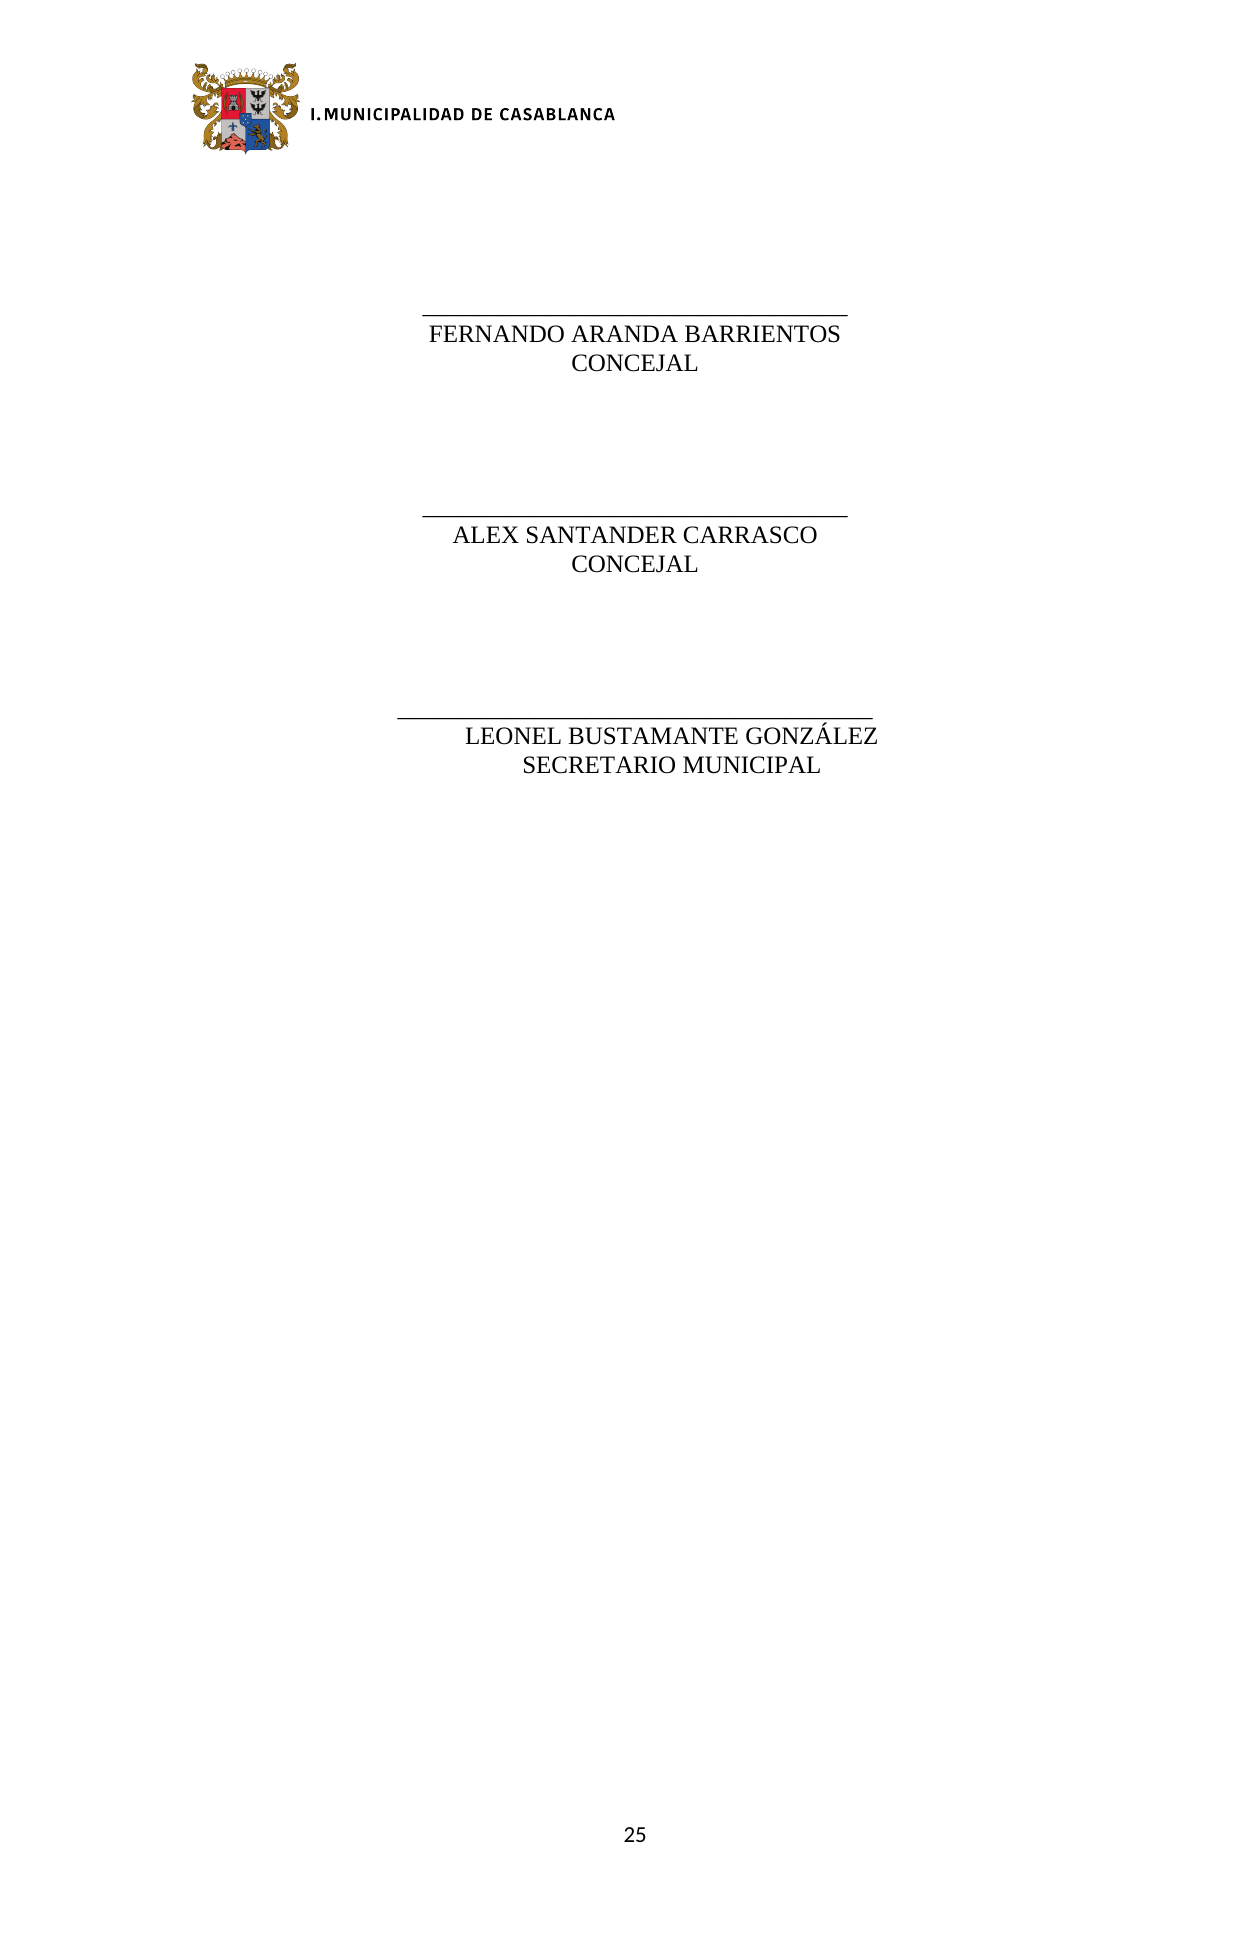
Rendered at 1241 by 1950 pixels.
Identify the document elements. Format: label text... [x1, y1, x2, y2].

text __________________________________ [177, 491, 1092, 520]
text FERNANDO ARANDA BARRIENTOS [177, 319, 1092, 348]
text SECRETARIO MUNICIPAL [177, 750, 1092, 779]
text ALEX SANTANDER CARRASCO [177, 520, 1092, 549]
text ______________________________________ [177, 693, 1092, 721]
text CONCEJAL [177, 549, 1092, 578]
text __________________________________ [177, 290, 1092, 319]
picture [177, 14, 632, 204]
text LEONEL BUSTAMANTE GONZÁLEZ [177, 721, 1092, 750]
text CONCEJAL [177, 348, 1092, 376]
